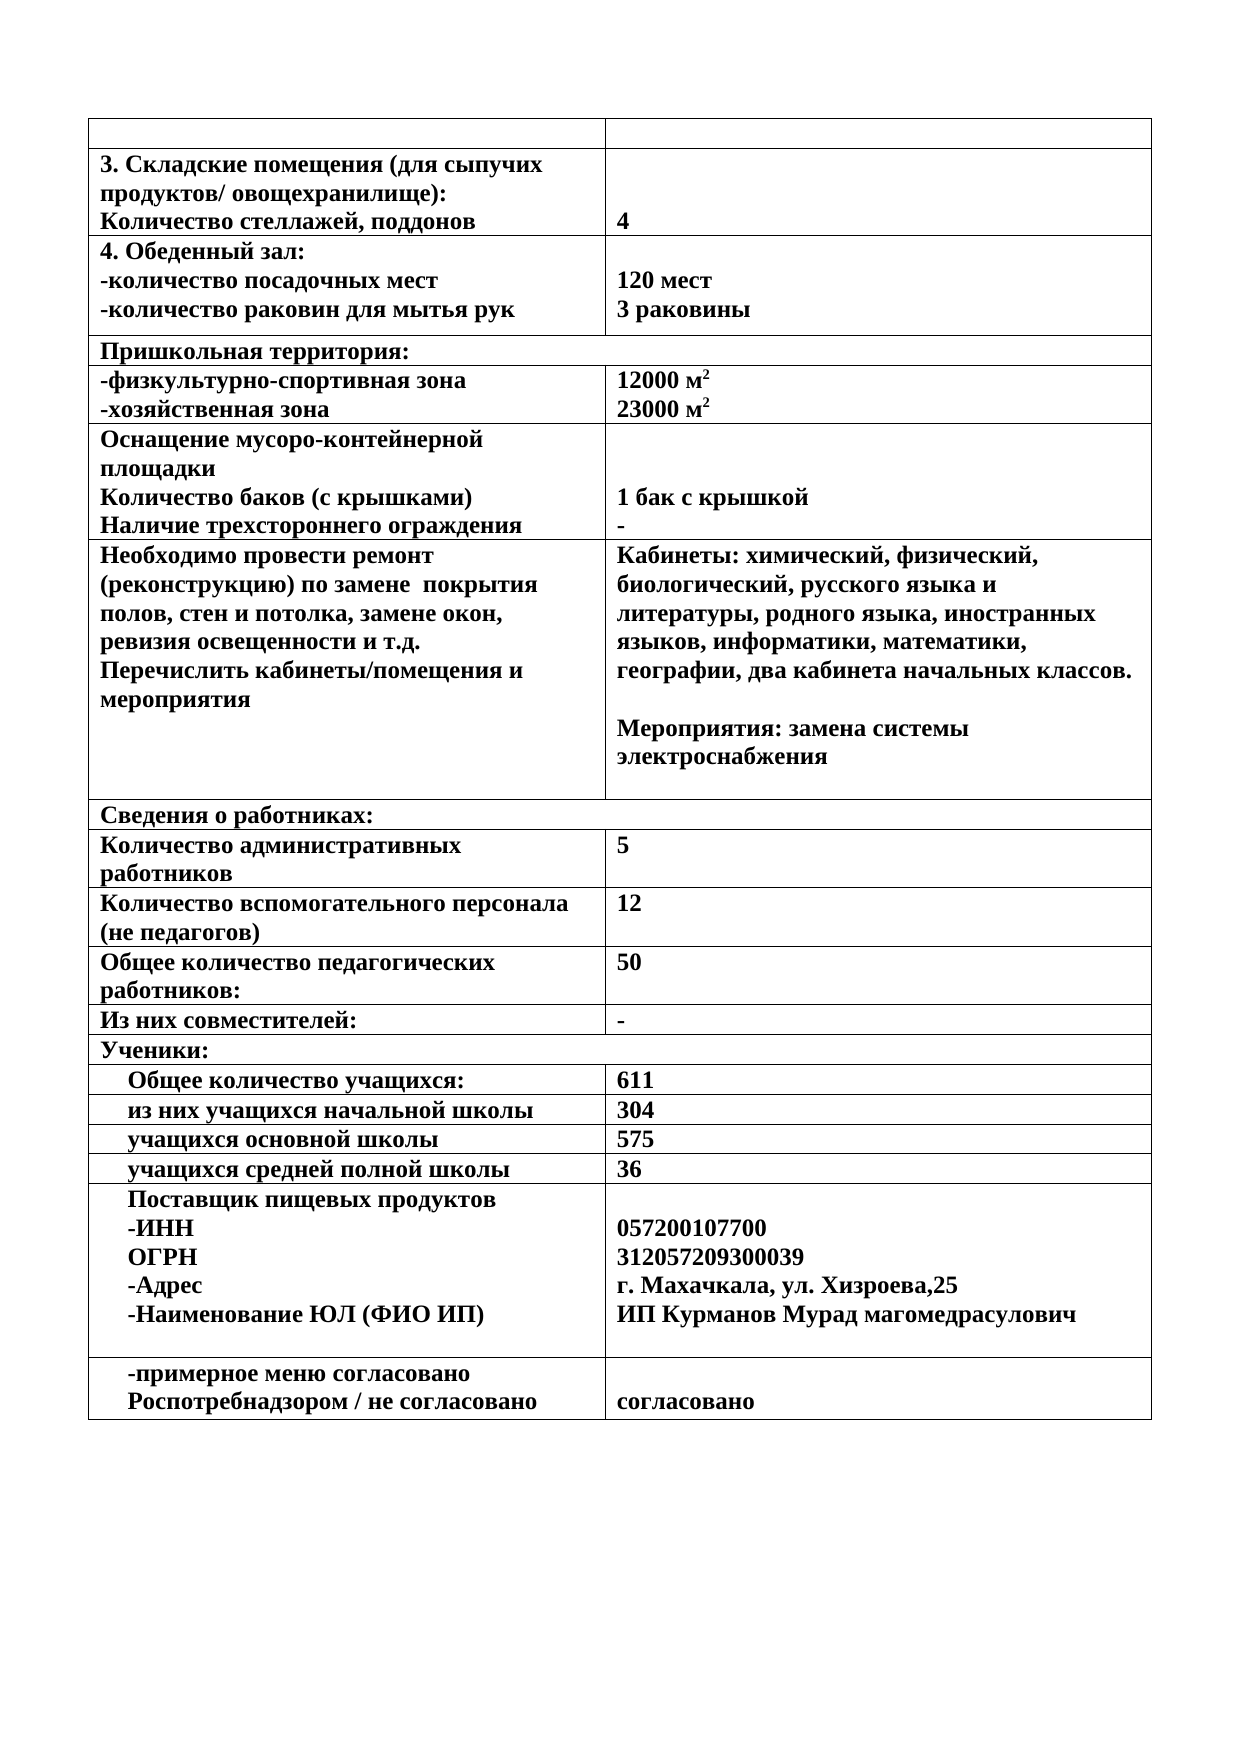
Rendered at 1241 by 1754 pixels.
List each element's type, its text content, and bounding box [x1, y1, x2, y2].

table_cell 611 [606, 1065, 1151, 1094]
table_cell Необходимо провести ремонт (реконструкцию) по замене покрытия полов, стен и потолка, замене окон, ревизия освещенности и т.д. Перечислить кабинеты/помещения и мероприятия [89, 540, 605, 799]
table_cell 50 [606, 947, 1151, 1004]
table_cell Общее количество учащихся: [89, 1065, 605, 1094]
table_cell 12000 м2 23000 м2 [606, 366, 1151, 423]
table_cell 304 [606, 1095, 1151, 1123]
table_cell 4 [606, 149, 1151, 235]
table_cell 3. Складские помещения (для сыпучих продуктов/ овощехранилище): Количество стеллажей, поддонов [89, 149, 605, 235]
table_cell 575 [606, 1125, 1151, 1153]
table_cell Пришкольная территория: [89, 336, 1151, 364]
table_cell -физкультурно-спортивная зона -хозяйственная зона [89, 366, 605, 423]
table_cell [89, 119, 605, 148]
table_cell 4. Обеденный зал: -количество посадочных мест -количество раковин для мытья рук [89, 236, 605, 335]
table_cell 1 бак с крышкой - [606, 424, 1151, 539]
table_cell Количество административных работников [89, 830, 605, 887]
table_cell Оснащение мусоро-контейнерной площадки Количество баков (с крышками) Наличие трехстороннего ограждения [89, 424, 605, 539]
table_cell учащихся средней полной школы [89, 1154, 605, 1183]
table_cell из них учащихся начальной школы [89, 1095, 605, 1123]
table_cell - [606, 1005, 1151, 1034]
table_cell Ученики: [89, 1035, 1151, 1064]
table_cell Кабинеты: химический, физический, биологический, русского языка и литературы, родного языка, иностранных языков, информатики, математики, географии, два кабинета начальных классов. Мероприятия: замена системы электроснабжения [606, 540, 1151, 799]
table_cell 5 [606, 830, 1151, 887]
table_cell Сведения о работниках: [89, 800, 1151, 829]
table_cell 120 мест 3 раковины [606, 236, 1151, 335]
table_cell Из них совместителей: [89, 1005, 605, 1034]
table_cell Поставщик пищевых продуктов -ИНН ОГРН -Адрес -Наименование ЮЛ (ФИО ИП) [89, 1184, 605, 1357]
table_cell учащихся основной школы [89, 1125, 605, 1153]
table_cell Общее количество педагогических работников: [89, 947, 605, 1004]
table_cell 057200107700 312057209300039 г. Махачкала, ул. Хизроева,25 ИП Курманов Мурад магомедрасулович [606, 1184, 1151, 1357]
table_cell -примерное меню согласовано Роспотребнадзором / не согласовано [89, 1358, 605, 1419]
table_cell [606, 119, 1151, 148]
table_cell 36 [606, 1154, 1151, 1183]
table_cell согласовано [606, 1358, 1151, 1419]
table_cell Количество вспомогательного персонала (не педагогов) [89, 888, 605, 946]
table_cell 12 [606, 888, 1151, 946]
